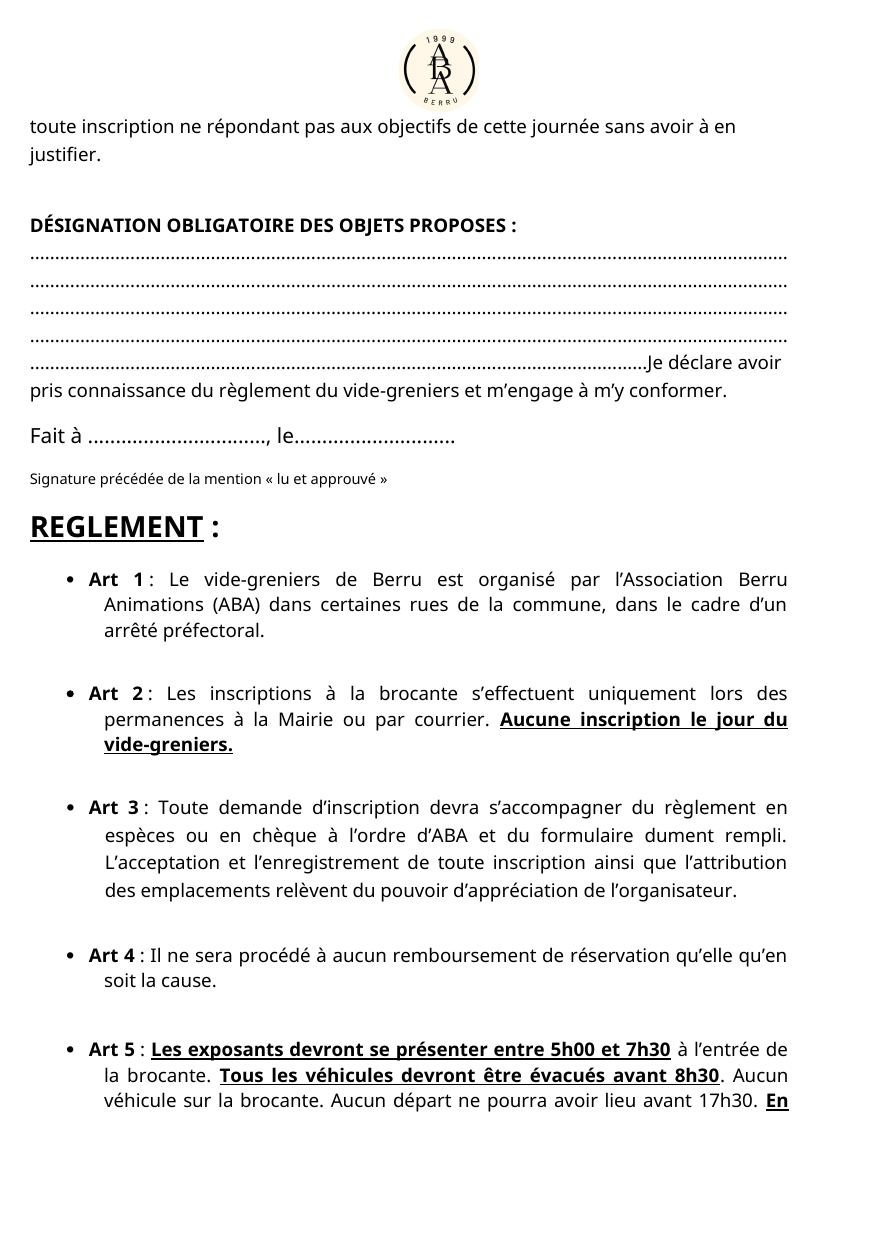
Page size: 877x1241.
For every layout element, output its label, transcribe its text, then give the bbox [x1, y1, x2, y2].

text REGLEMENT : [29, 507, 788, 546]
text DÉSIGNATION OBLIGATOIRE DES OBJETS PROPOSES : .......................................................................................................................................................................................................................................................................................................................................................................................................................................................................................................................................................................................................................................................................................................................................................Je déclare avoir pris connaissance du règlement du vide-greniers et m’engage à m’y conformer. [29, 212, 788, 403]
list Art 3 : Toute demande d’inscription devra s’accompagner du règlement en espèces ou en chèque à l’ordre d’ABA et du formulaire dument rempli. L’acceptation et l’enregistrement de toute inscription ainsi que l’attribution des emplacements relèvent du pouvoir d’appréciation de l’organisateur. [67, 794, 788, 902]
text Fait à ................................, le............................. [29, 421, 788, 450]
picture [398, 29, 479, 114]
list Art 2 : Les inscriptions à la brocante s’effectuent uniquement lors des permanences à la Mairie ou par courrier. Aucune inscription le jour du vide-greniers. [67, 680, 788, 757]
text Signature précédée de la mention « lu et approuvé » [29, 469, 788, 488]
list Art 4 : Il ne sera procédé à aucun remboursement de réservation qu’elle qu’en soit la cause. [67, 942, 788, 993]
list Art 1 : Le vide-greniers de Berru est organisé par l’Association Berru Animations (ABA) dans certaines rues de la commune, dans le cadre d’un arrêté préfectoral. [67, 566, 788, 643]
